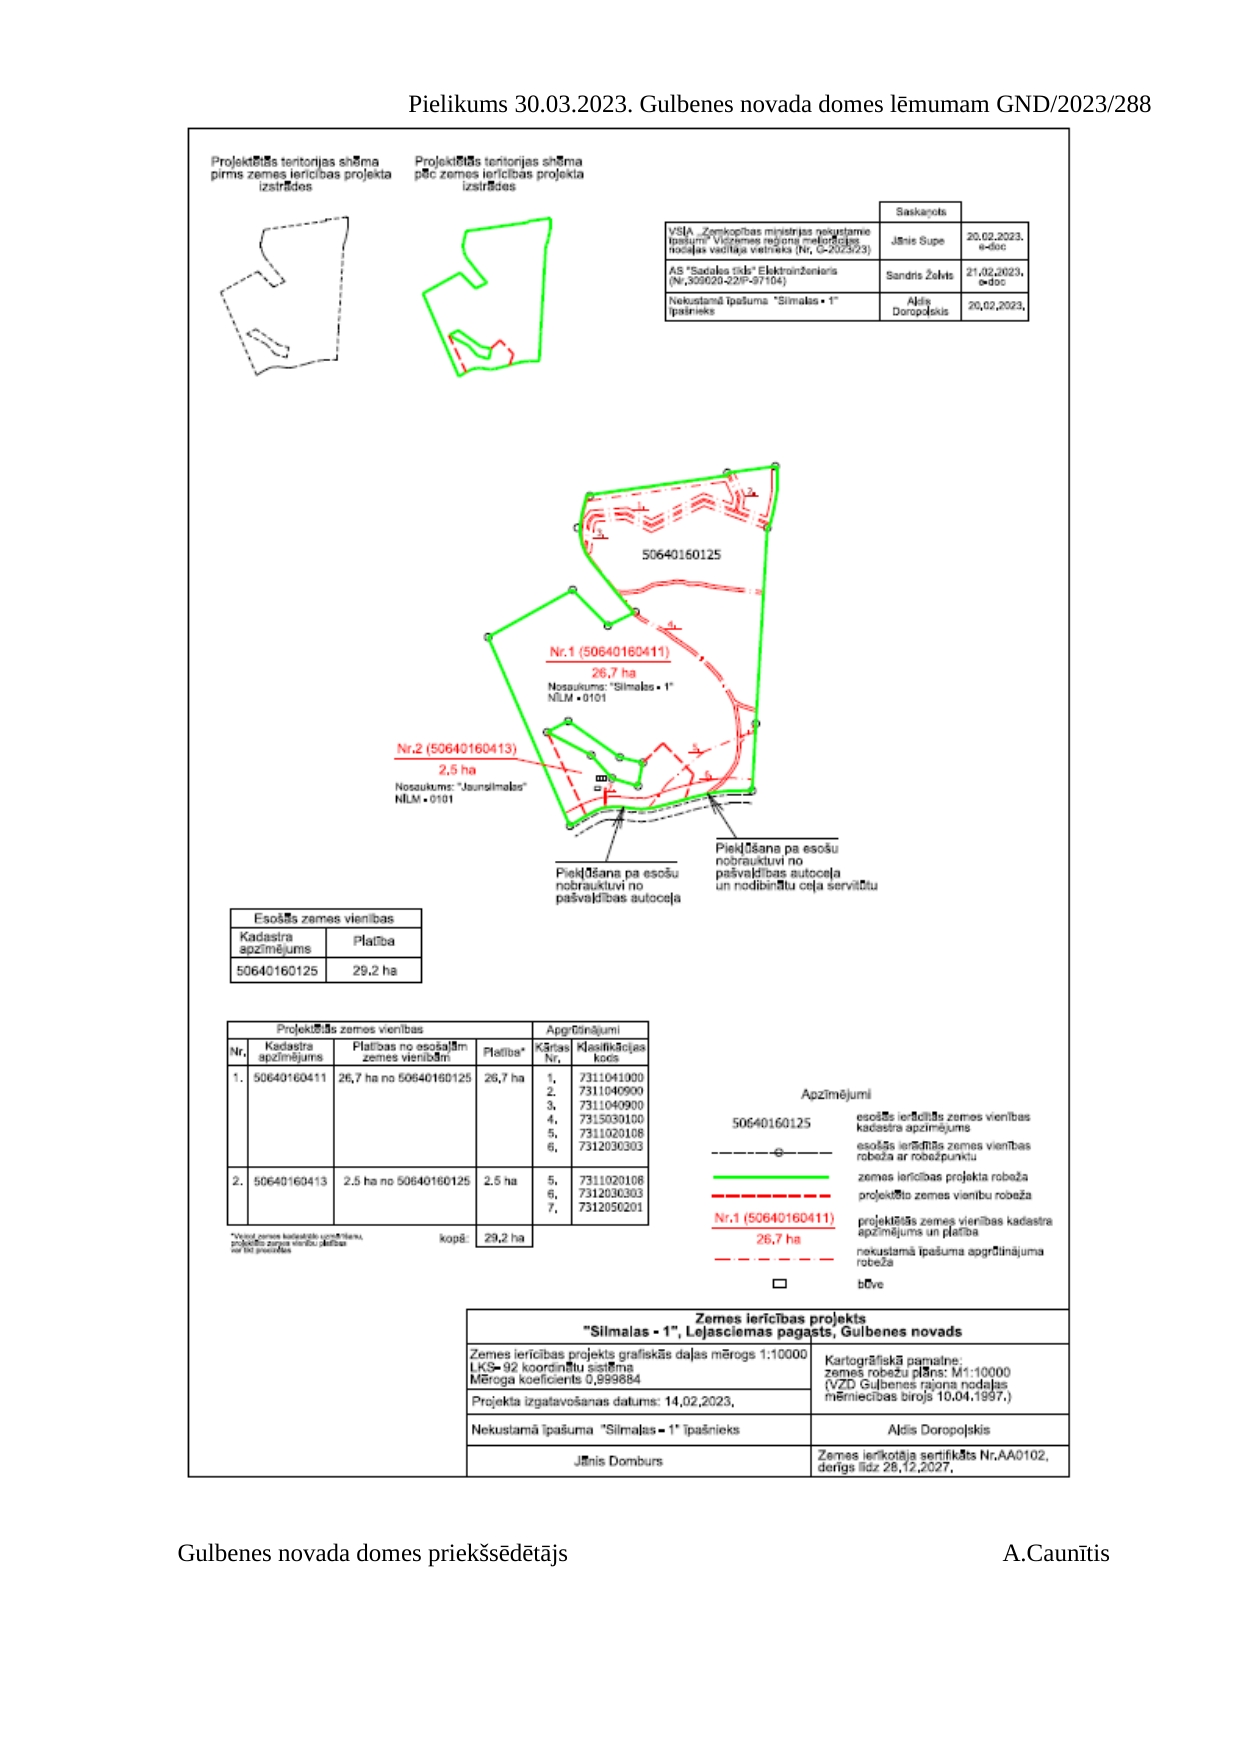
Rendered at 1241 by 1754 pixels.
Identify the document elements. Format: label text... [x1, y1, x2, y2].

text Gulbenes novada domes priekšsēdētājs A.Caunītis [177, 1538, 1152, 1566]
text Pielikums 30.03.2023. Gulbenes novada domes lēmumam GND/2023/288 [177, 89, 1152, 117]
picture [177, 117, 1078, 1481]
